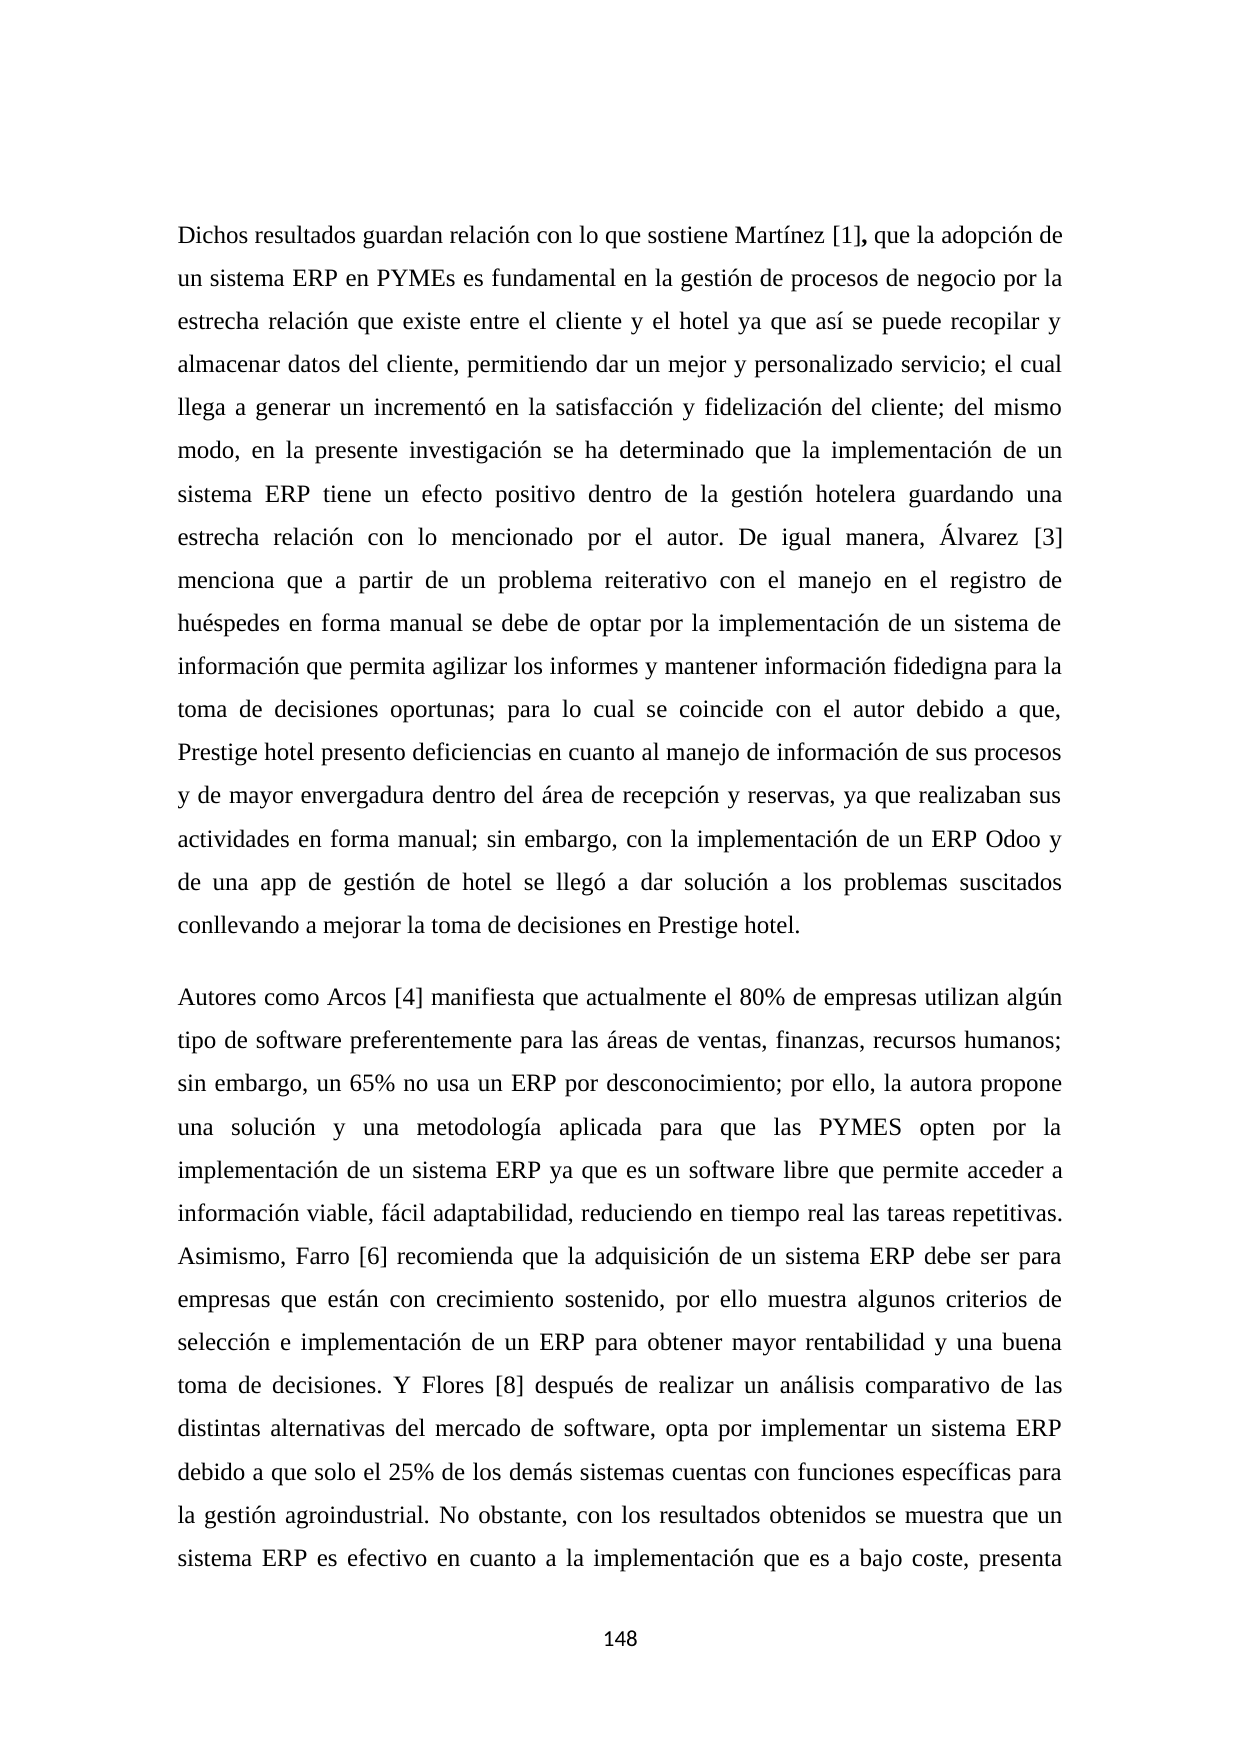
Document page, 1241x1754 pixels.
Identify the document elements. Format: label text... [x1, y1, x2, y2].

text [177, 982, 1063, 1572]
text Dichos resultados guardan relación con lo que sostiene Martínez , que la adopción de un sistema ERP en PYMEs es fundamental en la gestión de procesos de negocio por la estrecha relación que existe entre el cliente y el hotel ya que así se puede recopilar y almacenar datos del cliente, permitiendo dar un mejor y personalizado servicio; el cual llega a generar un incrementó en la satisfacción y fidelización del cliente; del mismo modo, en la presente investigación se ha determinado que la implementación de un sistema ERP tiene un efecto positivo dentro de la gestión hotelera guardando una estrecha relación con lo mencionado por el autor. De igual manera, Álvarez menciona que a partir de un problema reiterativo con el manejo en el registro de huéspedes en forma manual se debe de optar por la implementación de un sistema de información que permita agilizar los informes y mantener información fidedigna para la toma de decisiones oportunas; para lo cual se coincide con el autor debido a que, Prestige hotel presento deficiencias en cuanto al manejo de información de sus procesos y de mayor envergadura dentro del área de recepción y reservas, ya que realizaban sus actividades en forma manual; sin embargo, con la implementación de un ERP Odoo y de una app de gestión de hotel se llegó a dar solución a los problemas suscitados conllevando a mejorar la toma de decisiones en Prestige hotel. [177, 220, 1063, 939]
